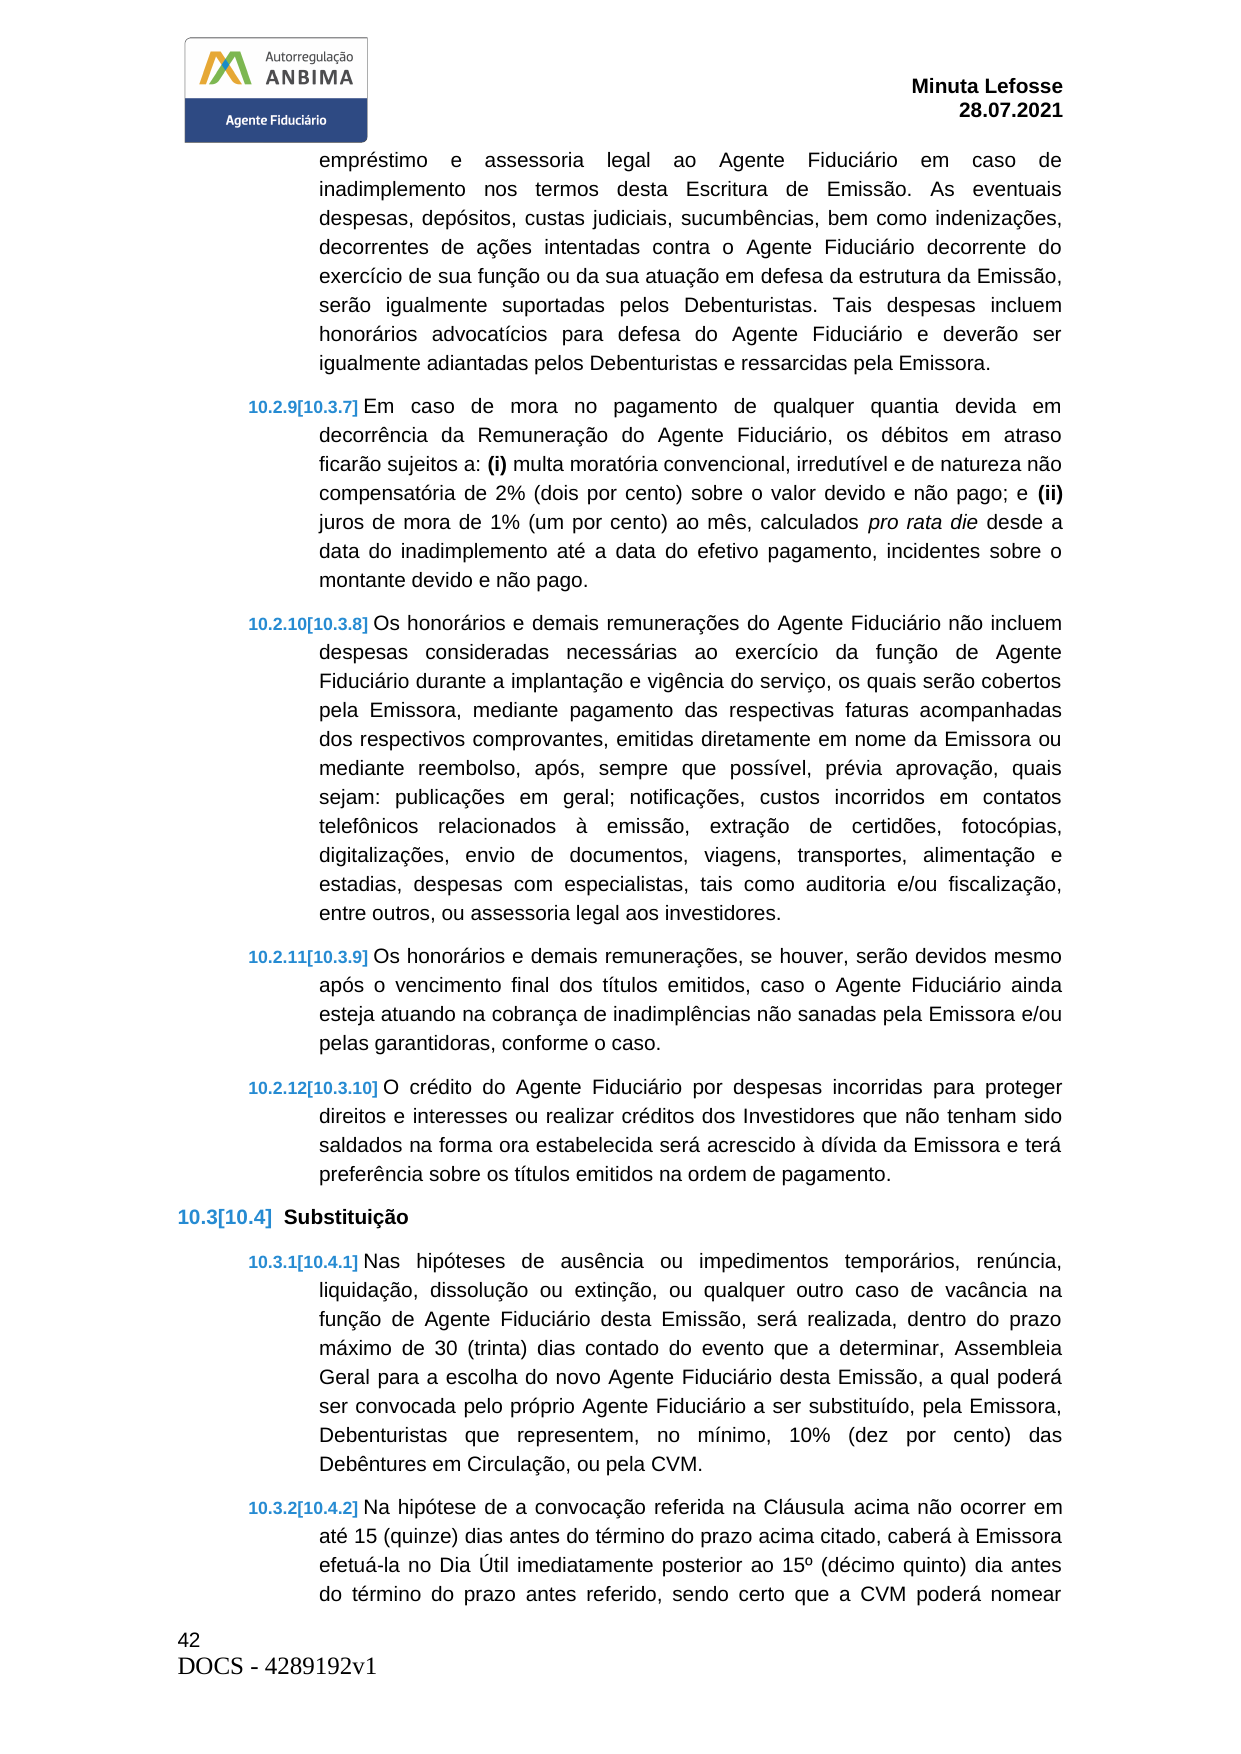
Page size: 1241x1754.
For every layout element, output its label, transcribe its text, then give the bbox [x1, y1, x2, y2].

text Os honorários e demais remunerações do Agente Fiduciário não incluem despesas consideradas necessárias ao exercício da função de Agente Fiduciário durante a implantação e vigência do serviço, os quais serão cobertos pela Emissora, mediante pagamento das respectivas faturas acompanhadas dos respectivos comprovantes, emitidas diretamente em nome da Emissora ou mediante reembolso, após, sempre que possível, prévia aprovação, quais sejam: publicações em geral; notificações, custos incorridos em contatos telefônicos relacionados à emissão, extração de certidões, fotocópias, digitalizações, envio de documentos, viagens, transportes, alimentação e estadias, despesas com especialistas, tais como auditoria e/ou fiscalização, entre outros, ou assessoria legal aos investidores. [248, 611, 1063, 925]
text Nas hipóteses de ausência ou impedimentos temporários, renúncia, liquidação, dissolução ou extinção, ou qualquer outro caso de vacância na função de Agente Fiduciário desta Emissão, será realizada, dentro do prazo máximo de 30 (trinta) dias contado do evento que a determinar, Assembleia Geral para a escolha do novo Agente Fiduciário desta Emissão, a qual poderá ser convocada pelo próprio Agente Fiduciário a ser substituído, pela Emissora, Debenturistas que representem, no mínimo, 10% (dez por cento) das Debêntures em Circulação, ou pela CVM. [248, 1249, 1063, 1475]
text Os honorários e demais remunerações, se houver, serão devidos mesmo após o vencimento final dos títulos emitidos, caso o Agente Fiduciário ainda esteja atuando na cobrança de inadimplências não sanadas pela Emissora e/ou pelas garantidoras, conforme o caso. [248, 944, 1063, 1055]
text Substituição [177, 1205, 1063, 1229]
text O crédito do Agente Fiduciário por despesas incorridas para proteger direitos e interesses ou realizar créditos dos Investidores que não tenham sido saldados na forma ora estabelecida será acrescido à dívida da Emissora e terá preferência sobre os títulos emitidos na ordem de pagamento. [248, 1075, 1063, 1186]
picture [184, 37, 368, 143]
text Em caso de mora no pagamento de qualquer quantia devida em decorrência da Remuneração do Agente Fiduciário, os débitos em atraso ficarão sujeitos a: (i) multa moratória convencional, irredutível e de natureza não compensatória de 2% (dois por cento) sobre o valor devido e não pago; e (ii) juros de mora de 1% (um por cento) ao mês, calculados pro rata die desde a data do inadimplemento até a data do efetivo pagamento, incidentes sobre o montante devido e não pago. [248, 394, 1063, 592]
